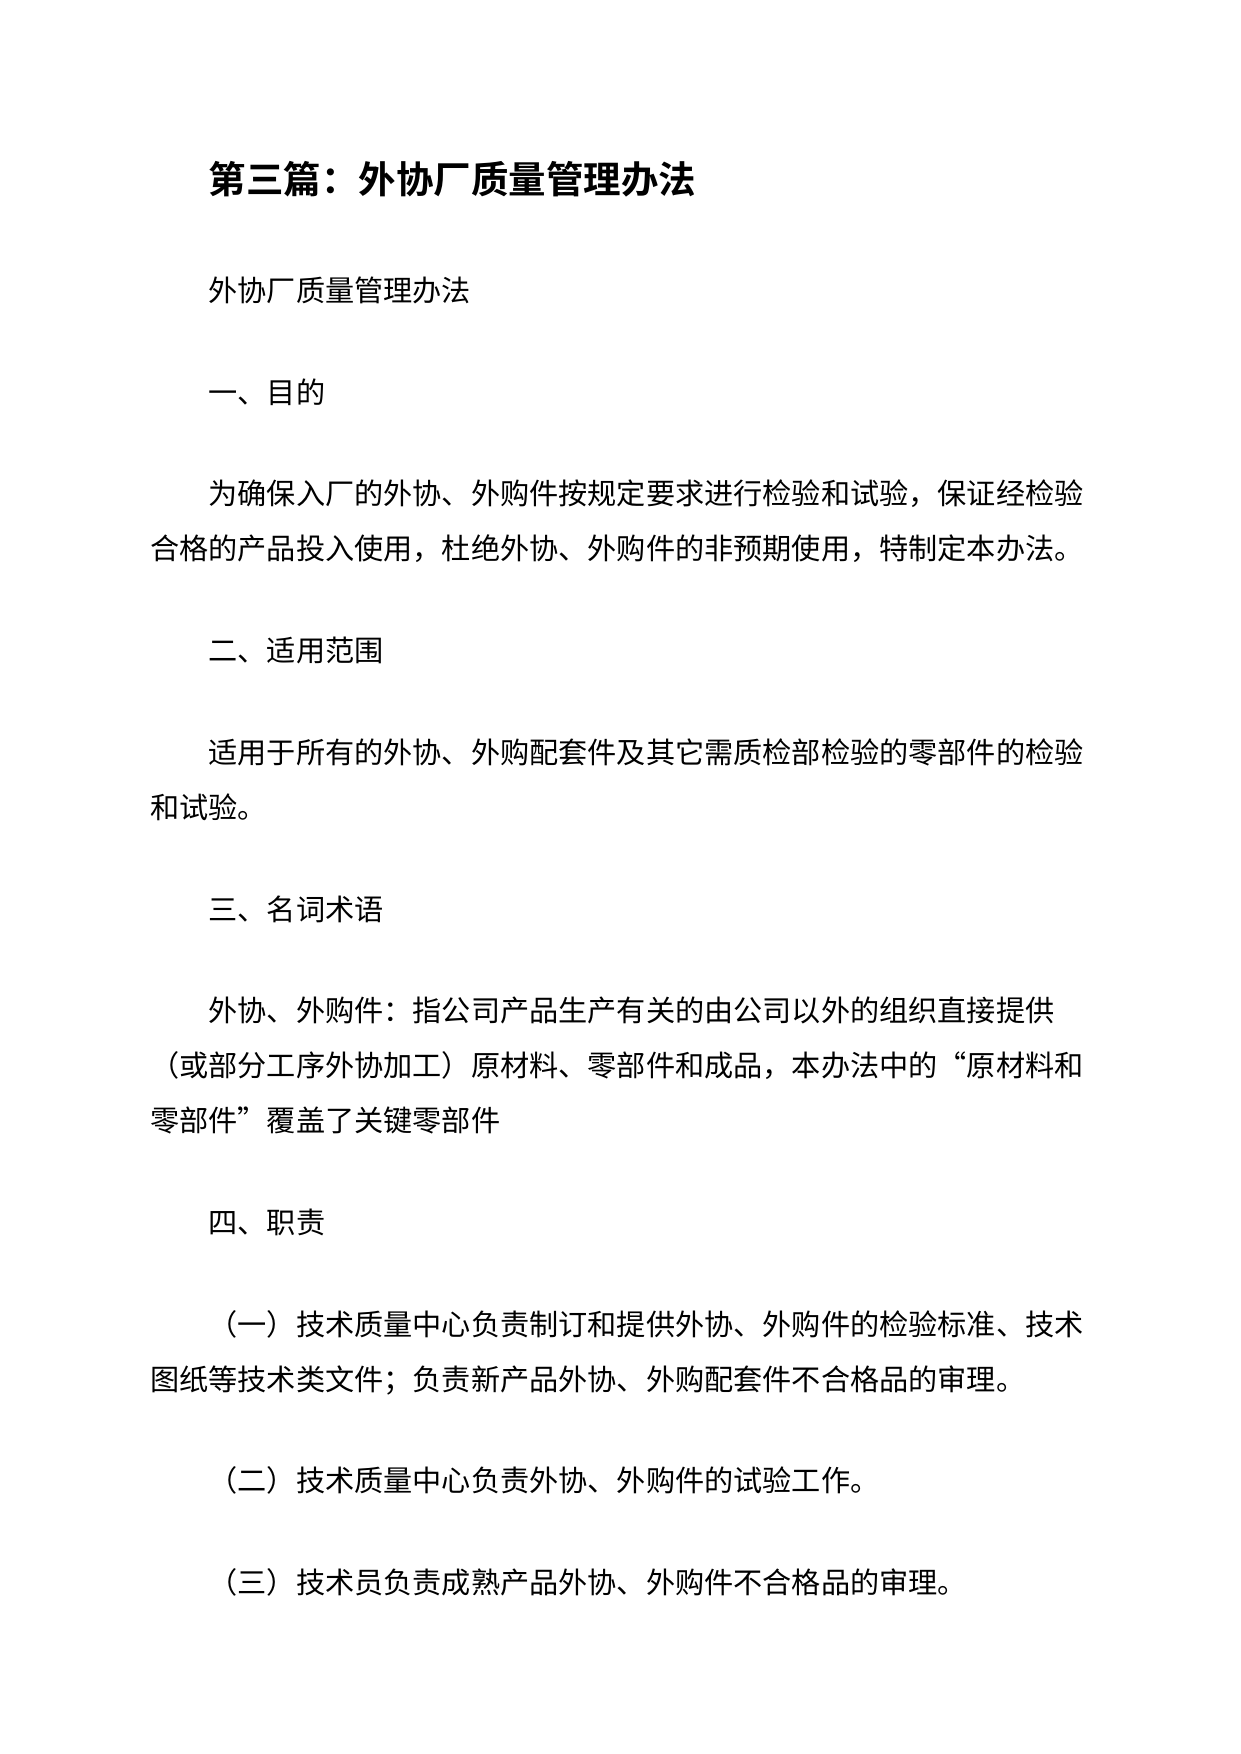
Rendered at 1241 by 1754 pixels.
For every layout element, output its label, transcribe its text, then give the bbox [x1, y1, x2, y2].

text 二、适用范围 [150, 628, 1090, 670]
text 一、目的 [150, 369, 1090, 411]
text 第三篇：外协厂质量管理办法 [150, 150, 1090, 204]
text （三）技术员负责成熟产品外协、外购件不合格品的审理。 [150, 1559, 1090, 1602]
text 四、职责 [150, 1199, 1090, 1242]
text 三、名词术语 [150, 886, 1090, 928]
text 适用于所有的外协、外购配套件及其它需质检部检验的零部件的检验和试验。 [150, 729, 1090, 827]
text 外协厂质量管理办法 [150, 267, 1090, 310]
text 为确保入厂的外协、外购件按规定要求进行检验和试验，保证经检验合格的产品投入使用，杜绝外协、外购件的非预期使用，特制定本办法。 [150, 471, 1090, 568]
text （二）技术质量中心负责外协、外购件的试验工作。 [150, 1458, 1090, 1500]
text 外协、外购件：指公司产品生产有关的由公司以外的组织直接提供（或部分工序外协加工）原材料、零部件和成品，本办法中的“原材料和零部件”覆盖了关键零部件 [150, 988, 1090, 1140]
text （一）技术质量中心负责制订和提供外协、外购件的检验标准、技术图纸等技术类文件；负责新产品外协、外购配套件不合格品的审理。 [150, 1301, 1090, 1398]
